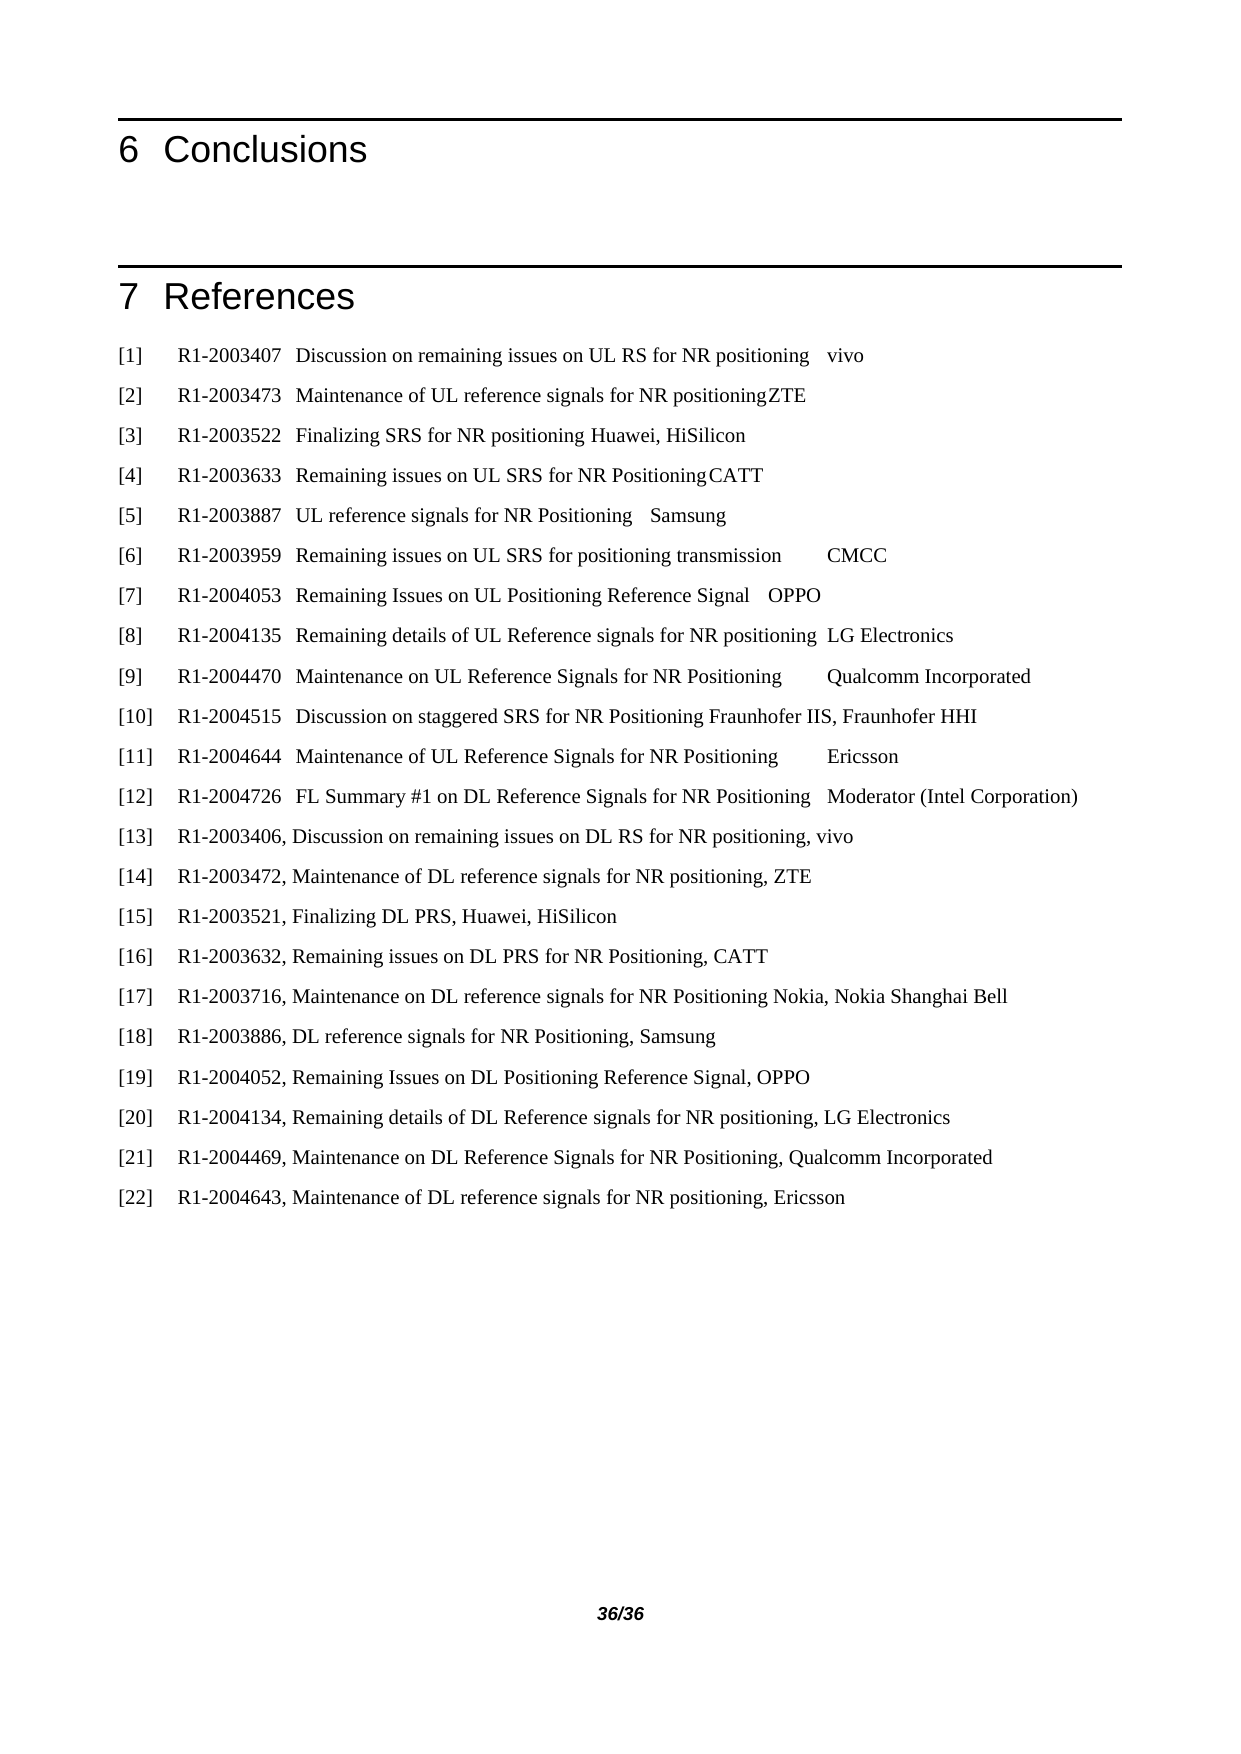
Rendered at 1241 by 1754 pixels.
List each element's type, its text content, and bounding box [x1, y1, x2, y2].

text R1-2003632, Remaining issues on DL PRS for NR Positioning, CATT [118, 944, 1122, 968]
text R1-2004726 FL Summary #1 on DL Reference Signals for NR Positioning Moderator (Intel Corporation) [118, 784, 1122, 808]
text R1-2004470 Maintenance on UL Reference Signals for NR Positioning Qualcomm Incorporated [118, 663, 1122, 688]
text R1-2004469, Maintenance on DL Reference Signals for NR Positioning, Qualcomm Incorporated [118, 1145, 1122, 1169]
text R1-2004515 Discussion on staggered SRS for NR Positioning Fraunhofer IIS, Fraunhofer HHI [118, 704, 1122, 728]
text R1-2003472, Maintenance of DL reference signals for NR positioning, ZTE [118, 864, 1122, 888]
text R1-2003886, DL reference signals for NR Positioning, Samsung [118, 1024, 1122, 1048]
text R1-2004052, Remaining Issues on DL Positioning Reference Signal, OPPO [118, 1064, 1122, 1089]
text R1-2003522 Finalizing SRS for NR positioning Huawei, HiSilicon [118, 423, 1122, 447]
text R1-2003633 Remaining issues on UL SRS for NR Positioning CATT [118, 463, 1122, 487]
subtitle Conclusions [118, 121, 1122, 171]
text R1-2003887 UL reference signals for NR Positioning Samsung [118, 503, 1122, 527]
text R1-2004644 Maintenance of UL Reference Signals for NR Positioning Ericsson [118, 744, 1122, 768]
text R1-2003521, Finalizing DL PRS, Huawei, HiSilicon [118, 904, 1122, 928]
text R1-2003716, Maintenance on DL reference signals for NR Positioning Nokia, Nokia Shanghai Bell [118, 984, 1122, 1008]
subtitle References [118, 268, 1122, 317]
text R1-2003407 Discussion on remaining issues on UL RS for NR positioning vivo [118, 343, 1122, 367]
text R1-2004053 Remaining Issues on UL Positioning Reference Signal OPPO [118, 583, 1122, 607]
text R1-2004134, Remaining details of DL Reference signals for NR positioning, LG Electronics [118, 1105, 1122, 1129]
text R1-2003959 Remaining issues on UL SRS for positioning transmission CMCC [118, 543, 1122, 567]
text R1-2004643, Maintenance of DL reference signals for NR positioning, Ericsson [118, 1185, 1122, 1209]
text R1-2004135 Remaining details of UL Reference signals for NR positioning LG Electronics [118, 623, 1122, 647]
text R1-2003406, Discussion on remaining issues on DL RS for NR positioning, vivo [118, 824, 1122, 848]
text R1-2003473 Maintenance of UL reference signals for NR positioning ZTE [118, 383, 1122, 407]
